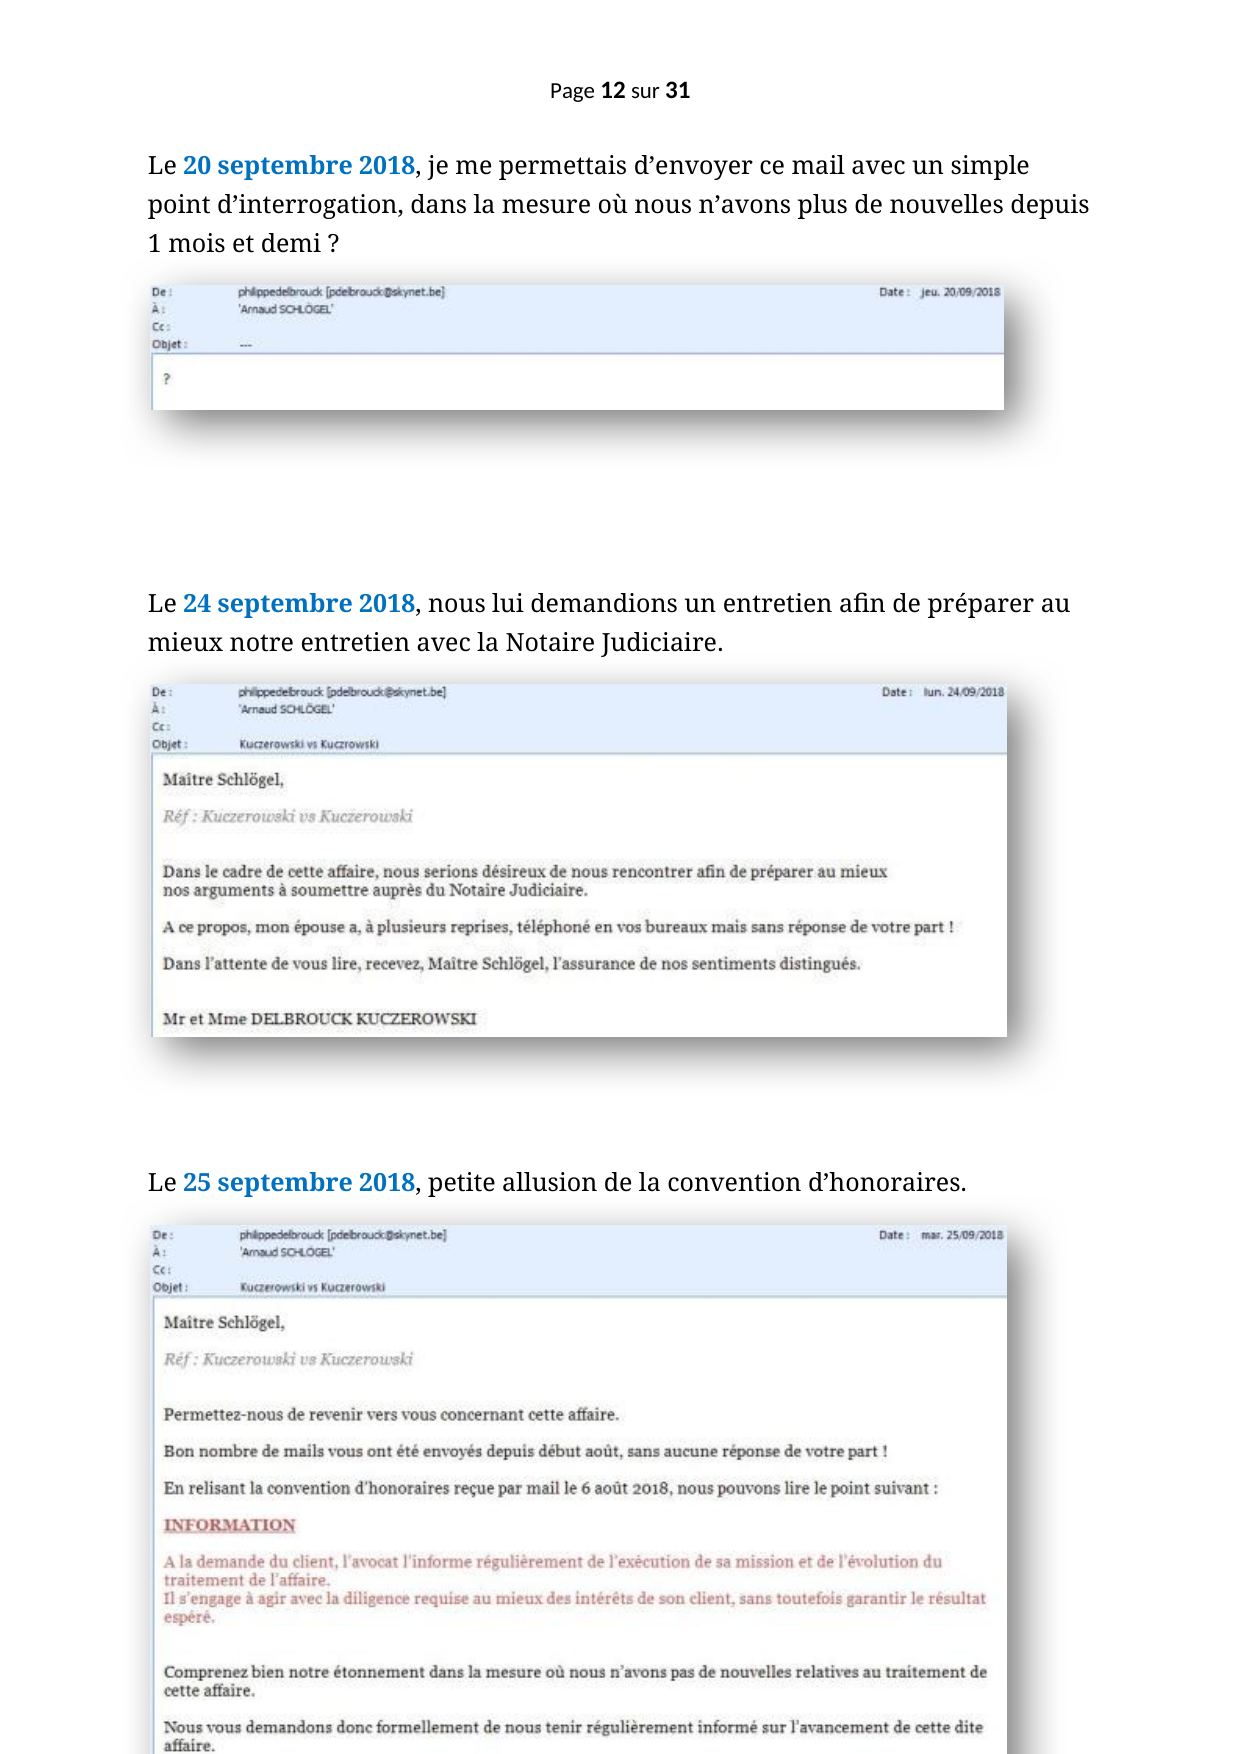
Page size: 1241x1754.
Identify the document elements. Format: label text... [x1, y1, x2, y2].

text Le 25 septembre 2018, petite allusion de la convention d’honoraires. [148, 1165, 1093, 1199]
text Le 20 septembre 2018, je me permettais d’envoyer ce mail avec un simple point d’interrogation, dans la mesure où nous n’avons plus de nouvelles depuis 1 mois et demi ? [148, 148, 1093, 260]
text Le 24 septembre 2018, nous lui demandions un entretien afin de préparer au mieux notre entretien avec la Notaire Judiciaire. [148, 586, 1093, 659]
picture [150, 285, 1004, 410]
picture [150, 1225, 1007, 1754]
picture [150, 684, 1007, 1037]
